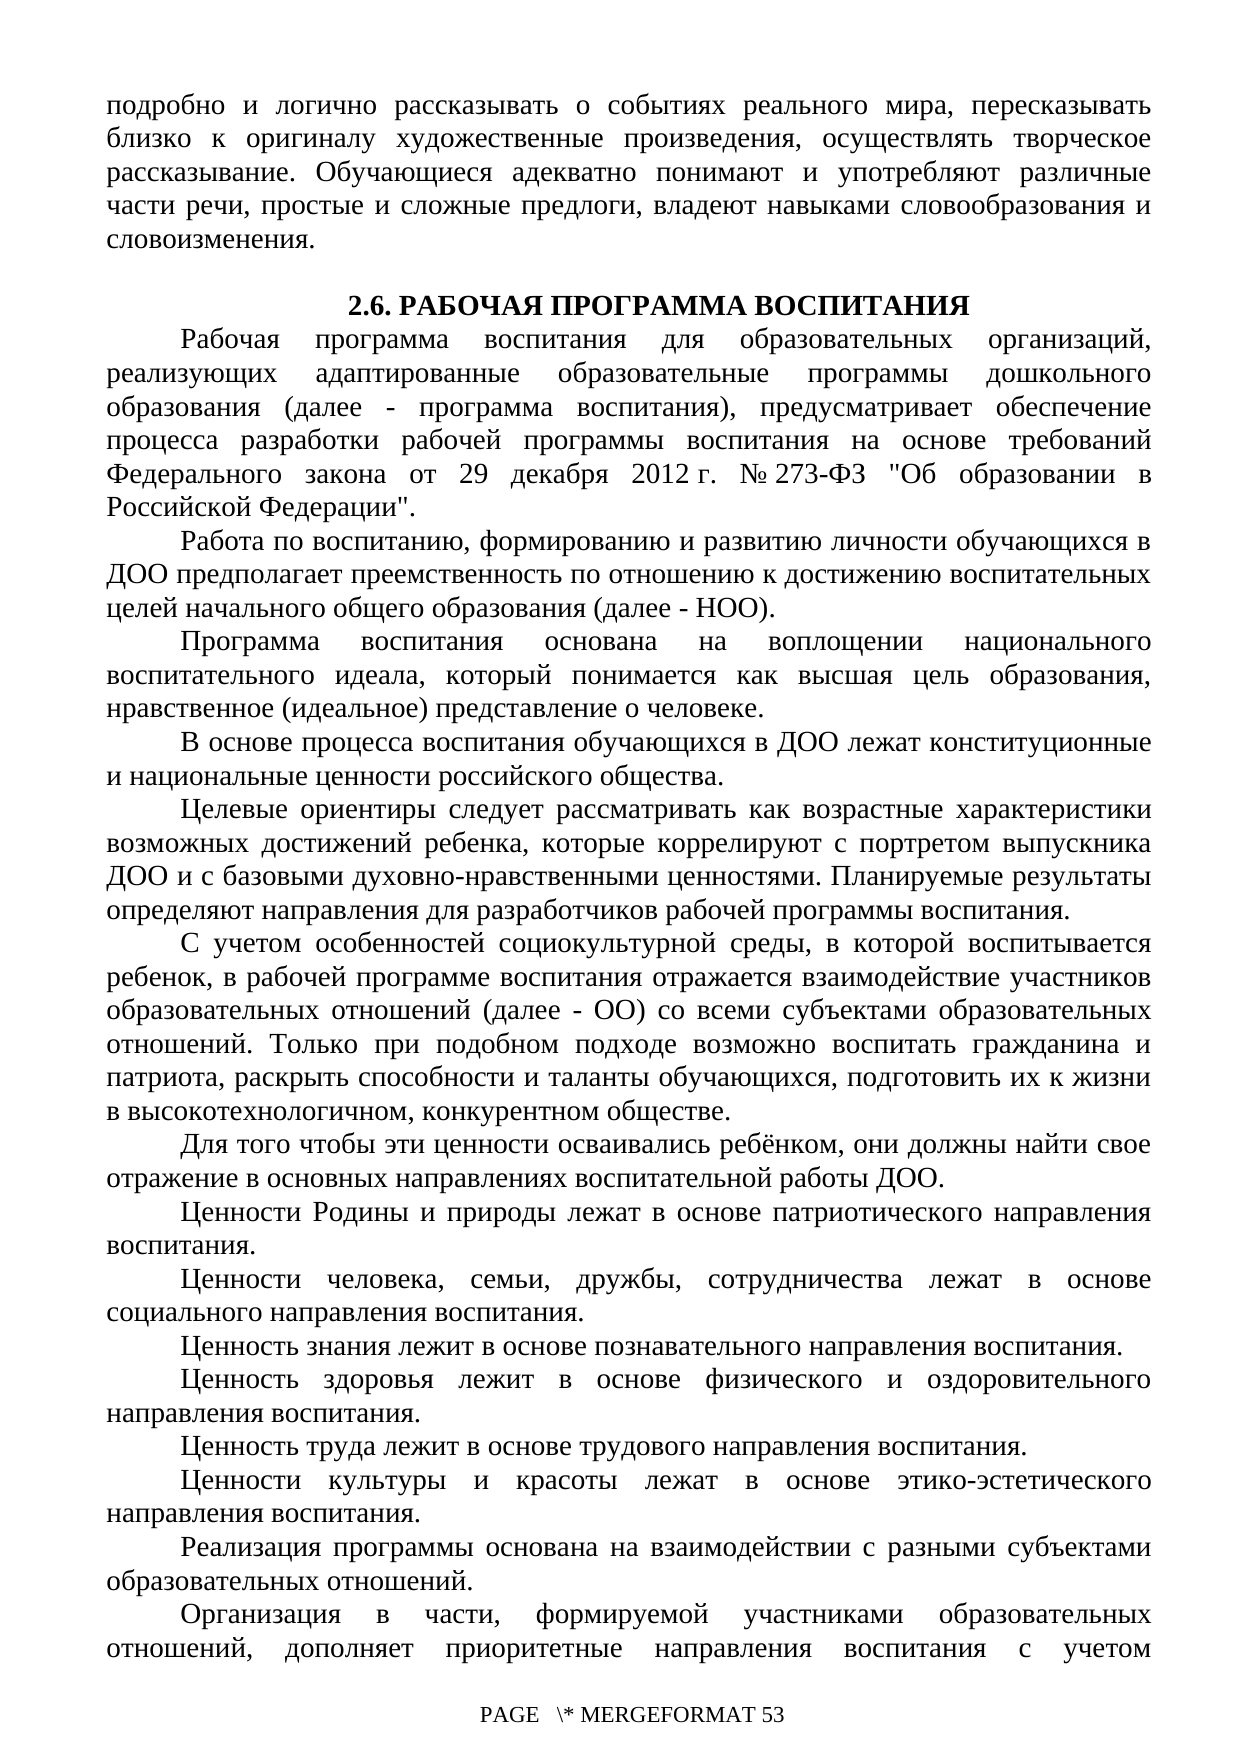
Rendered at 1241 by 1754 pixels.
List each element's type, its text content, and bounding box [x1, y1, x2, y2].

text Работа по воспитанию, формированию и развитию личности обучающихся в ДОО предполагает преемственность по отношению к достижению воспитательных целей начального общего образования (далее - НОО). [106, 523, 1152, 623]
text Ценность здоровья лежит в основе физического и оздоровительного направления воспитания. [106, 1361, 1152, 1428]
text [106, 1596, 1152, 1663]
text В основе процесса воспитания обучающихся в ДОО лежат конституционные и национальные ценности российского общества. [106, 724, 1152, 791]
text Для того чтобы эти ценности осваивались ребёнком, они должны найти свое отражение в основных направлениях воспитательной работы ДОО. [106, 1127, 1152, 1194]
text С учетом особенностей социокультурной среды, в которой воспитывается ребенок, в рабочей программе воспитания отражается взаимодействие участников образовательных отношений (далее - ОО) со всеми субъектами образовательных отношений. Только при подобном подходе возможно воспитать гражданина и патриота, раскрыть способности и таланты обучающихся, подготовить их к жизни в высокотехнологичном, конкурентном обществе. [106, 925, 1152, 1127]
text Реализация программы основана на взаимодействии с разными субъектами образовательных отношений. [106, 1529, 1152, 1596]
text Программа воспитания основана на воплощении национального воспитательного идеала, который понимается как высшая цель образования, нравственное (идеальное) представление о человеке. [106, 623, 1152, 724]
text Ценности культуры и красоты лежат в основе этико-эстетического направления воспитания. [106, 1462, 1152, 1529]
text Ценность знания лежит в основе познавательного направления воспитания. [106, 1328, 1152, 1361]
text Ценности человека, семьи, дружбы, сотрудничества лежат в основе социального направления воспитания. [106, 1261, 1152, 1328]
text 2.6. РАБОЧАЯ ПРОГРАММА ВОСПИТАНИЯ [165, 288, 1152, 322]
text Ценность труда лежит в основе трудового направления воспитания. [106, 1428, 1152, 1462]
text Целевые ориентиры следует рассматривать как возрастные характеристики возможных достижений ребенка, которые коррелируют с портретом выпускника ДОО и с базовыми духовно-нравственными ценностями. Планируемые результаты определяют направления для разработчиков рабочей программы воспитания. [106, 791, 1152, 925]
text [106, 87, 1152, 254]
text Ценности Родины и природы лежат в основе патриотического направления воспитания. [106, 1194, 1152, 1261]
text Рабочая программа воспитания для образовательных организаций, реализующих адаптированные образовательные программы дошкольного образования (далее - программа воспитания), предусматривает обеспечение процесса разработки рабочей программы воспитания на основе требований Федерального закона от 29 декабря 2012 г. № 273-ФЗ "Об образовании в Российской Федерации". [106, 322, 1152, 523]
